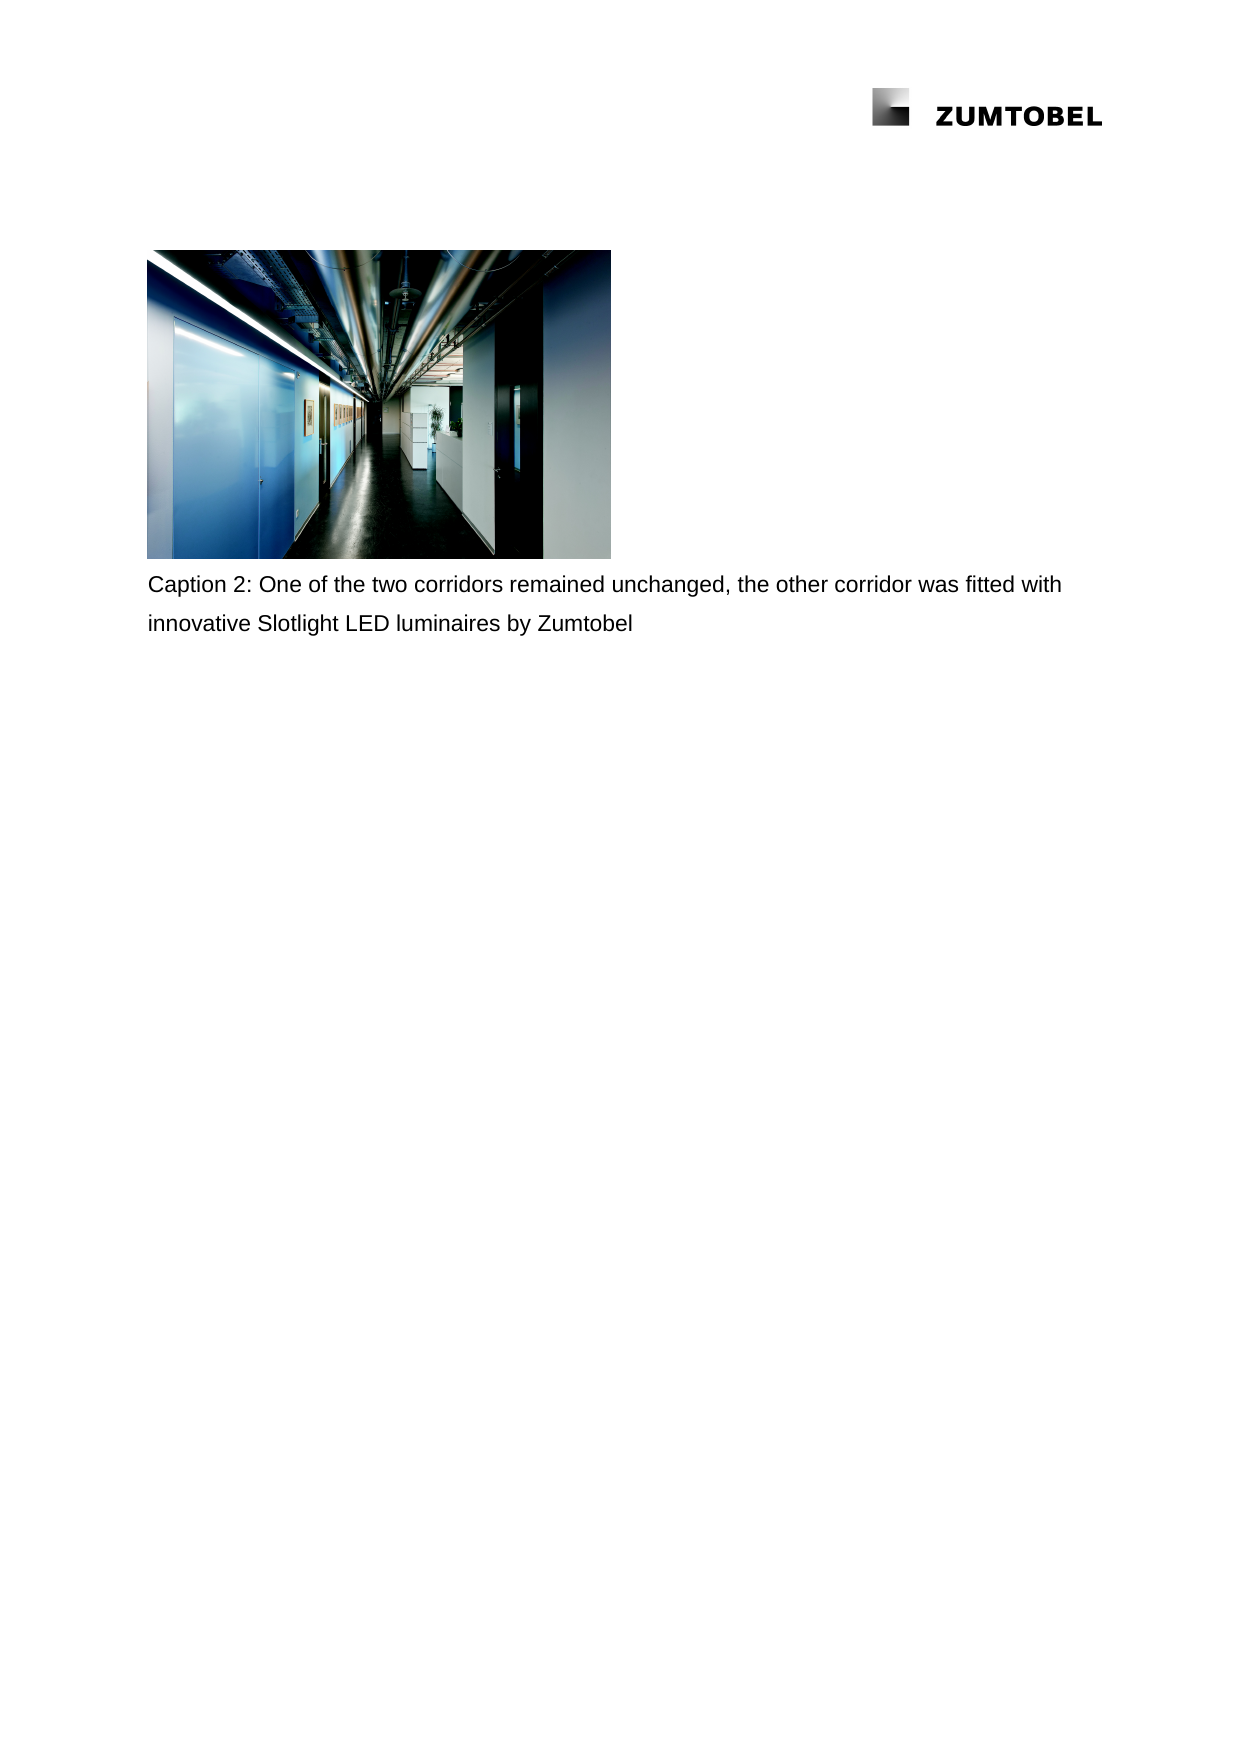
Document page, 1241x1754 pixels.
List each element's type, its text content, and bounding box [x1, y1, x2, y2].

picture [860, 75, 1102, 138]
text Caption 2: One of the two corridors remained unchanged, the other corridor was fitted with innovative Slotlight LED luminaires by Zumtobel [148, 571, 1104, 637]
picture [147, 250, 611, 559]
